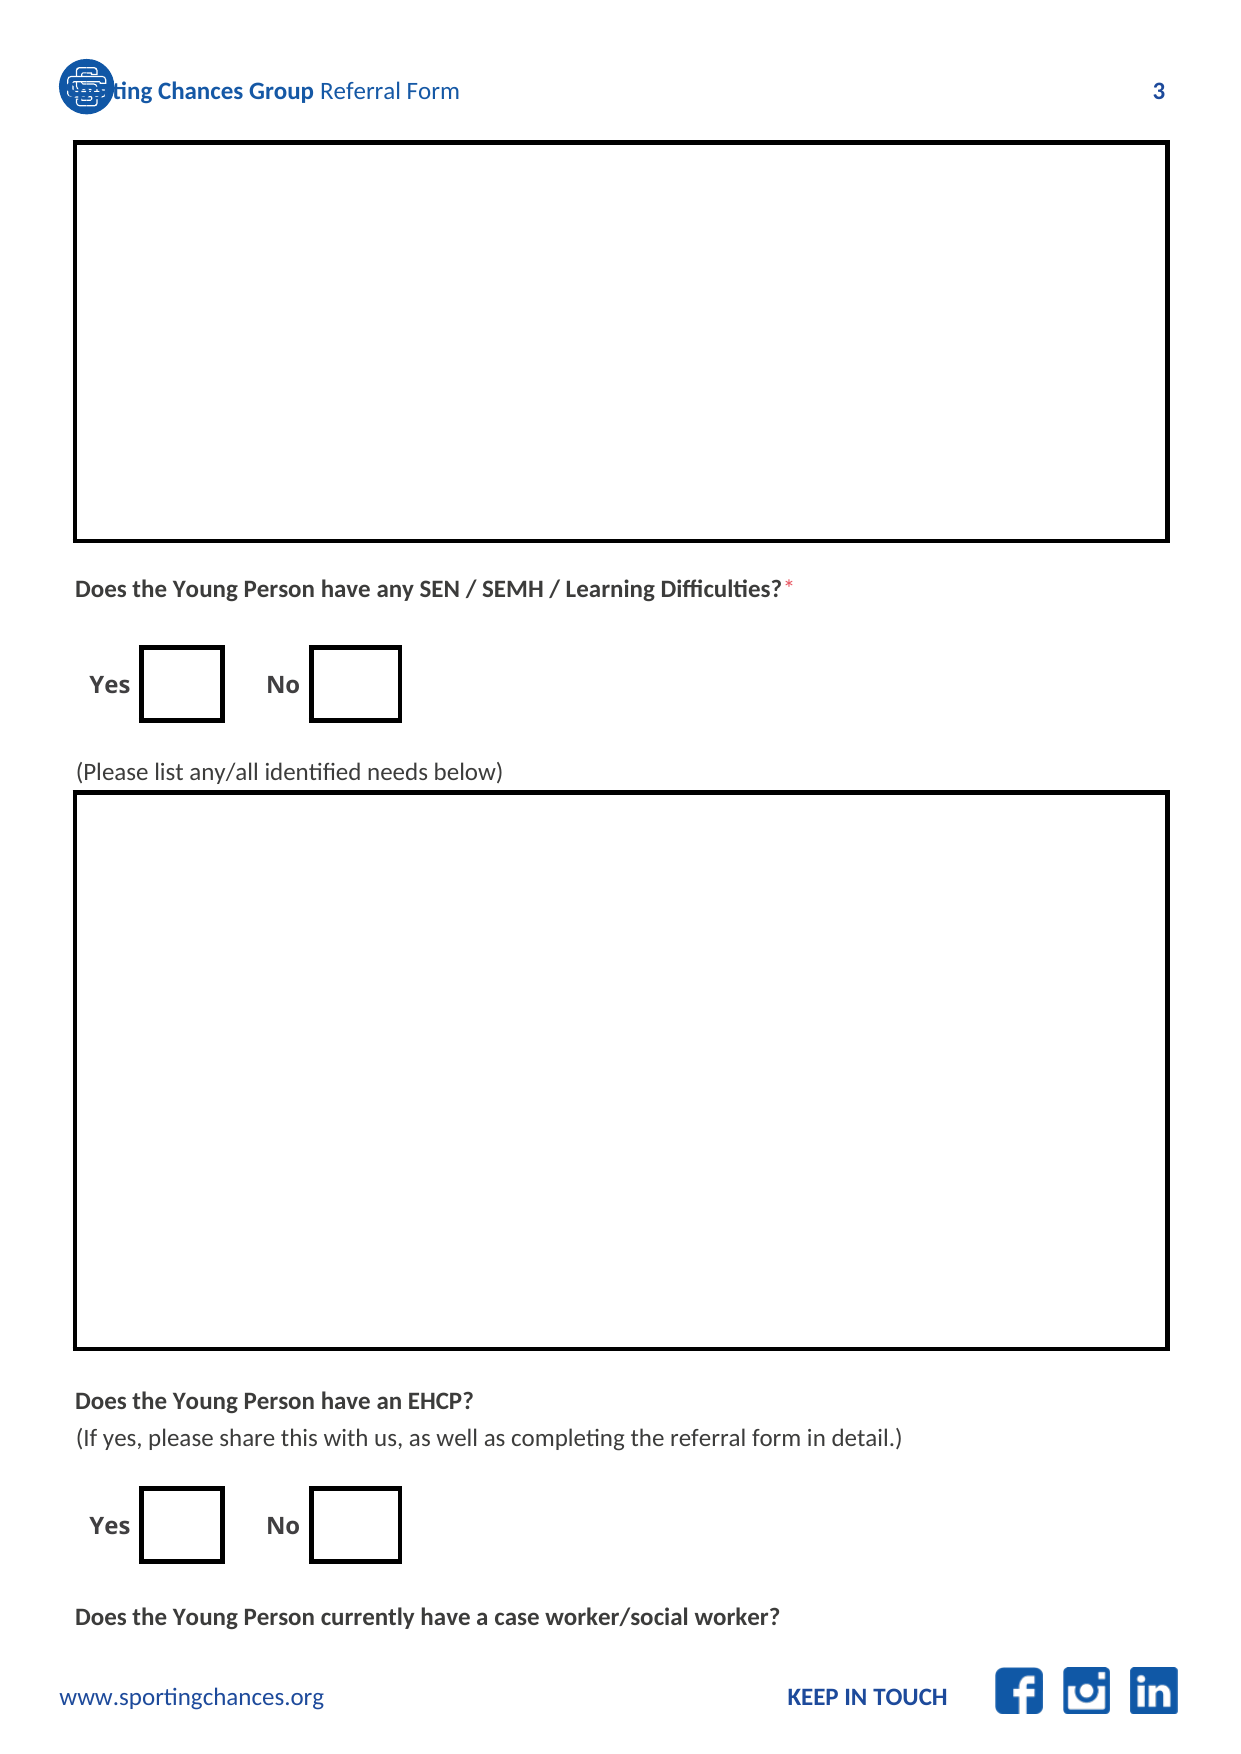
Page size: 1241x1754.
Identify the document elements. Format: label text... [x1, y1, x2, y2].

table_header Yes [75, 645, 139, 718]
table_header [77, 795, 1165, 1346]
table_header [144, 1491, 220, 1559]
picture [1063, 1667, 1110, 1714]
text Does the Young Person have any SEN / SEMH / Learning Difficulties?* [75, 574, 1102, 604]
text Does the Young Person have an EHCP? [75, 1385, 1102, 1416]
picture [1130, 1667, 1178, 1714]
table_header No [225, 645, 309, 718]
table_header [314, 650, 398, 718]
table_header [144, 650, 220, 718]
text (If yes, please share this with us, as well as completing the referral form in detail.) [76, 1422, 1165, 1453]
text (Please list any/all identified needs below) [76, 757, 1165, 787]
text Does the Young Person currently have a case worker/social worker? [75, 1601, 1102, 1631]
table_header [314, 1491, 398, 1559]
table_header Yes [75, 1486, 139, 1559]
picture [995, 1667, 1043, 1714]
table_header [77, 145, 1165, 539]
table_header No [225, 1486, 309, 1559]
